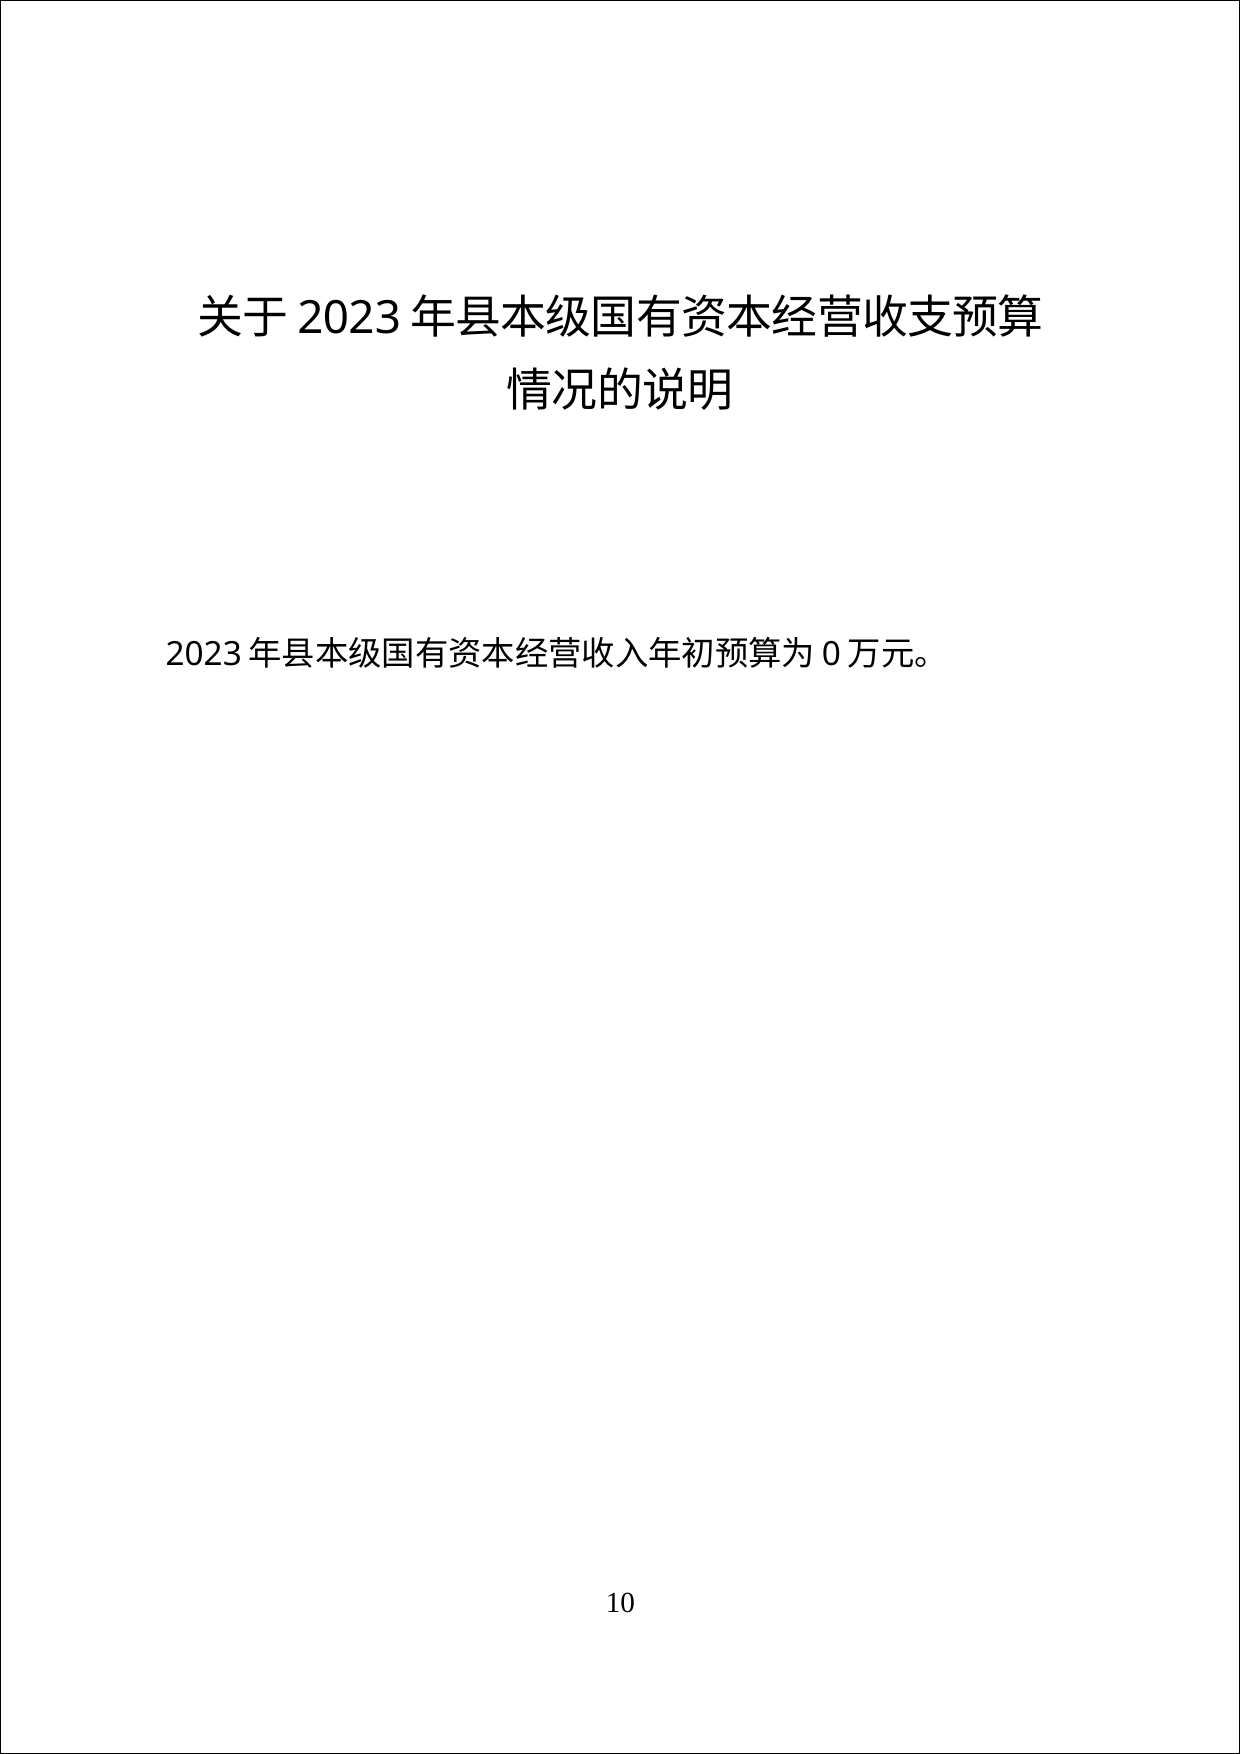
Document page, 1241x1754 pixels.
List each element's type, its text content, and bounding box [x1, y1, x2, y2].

text 关于2023年县本级国有资本经营收支预算 情况的说明 [165, 275, 1075, 421]
text 2023年县本级国有资本经营收入年初预算为0万元。 [165, 617, 1075, 677]
